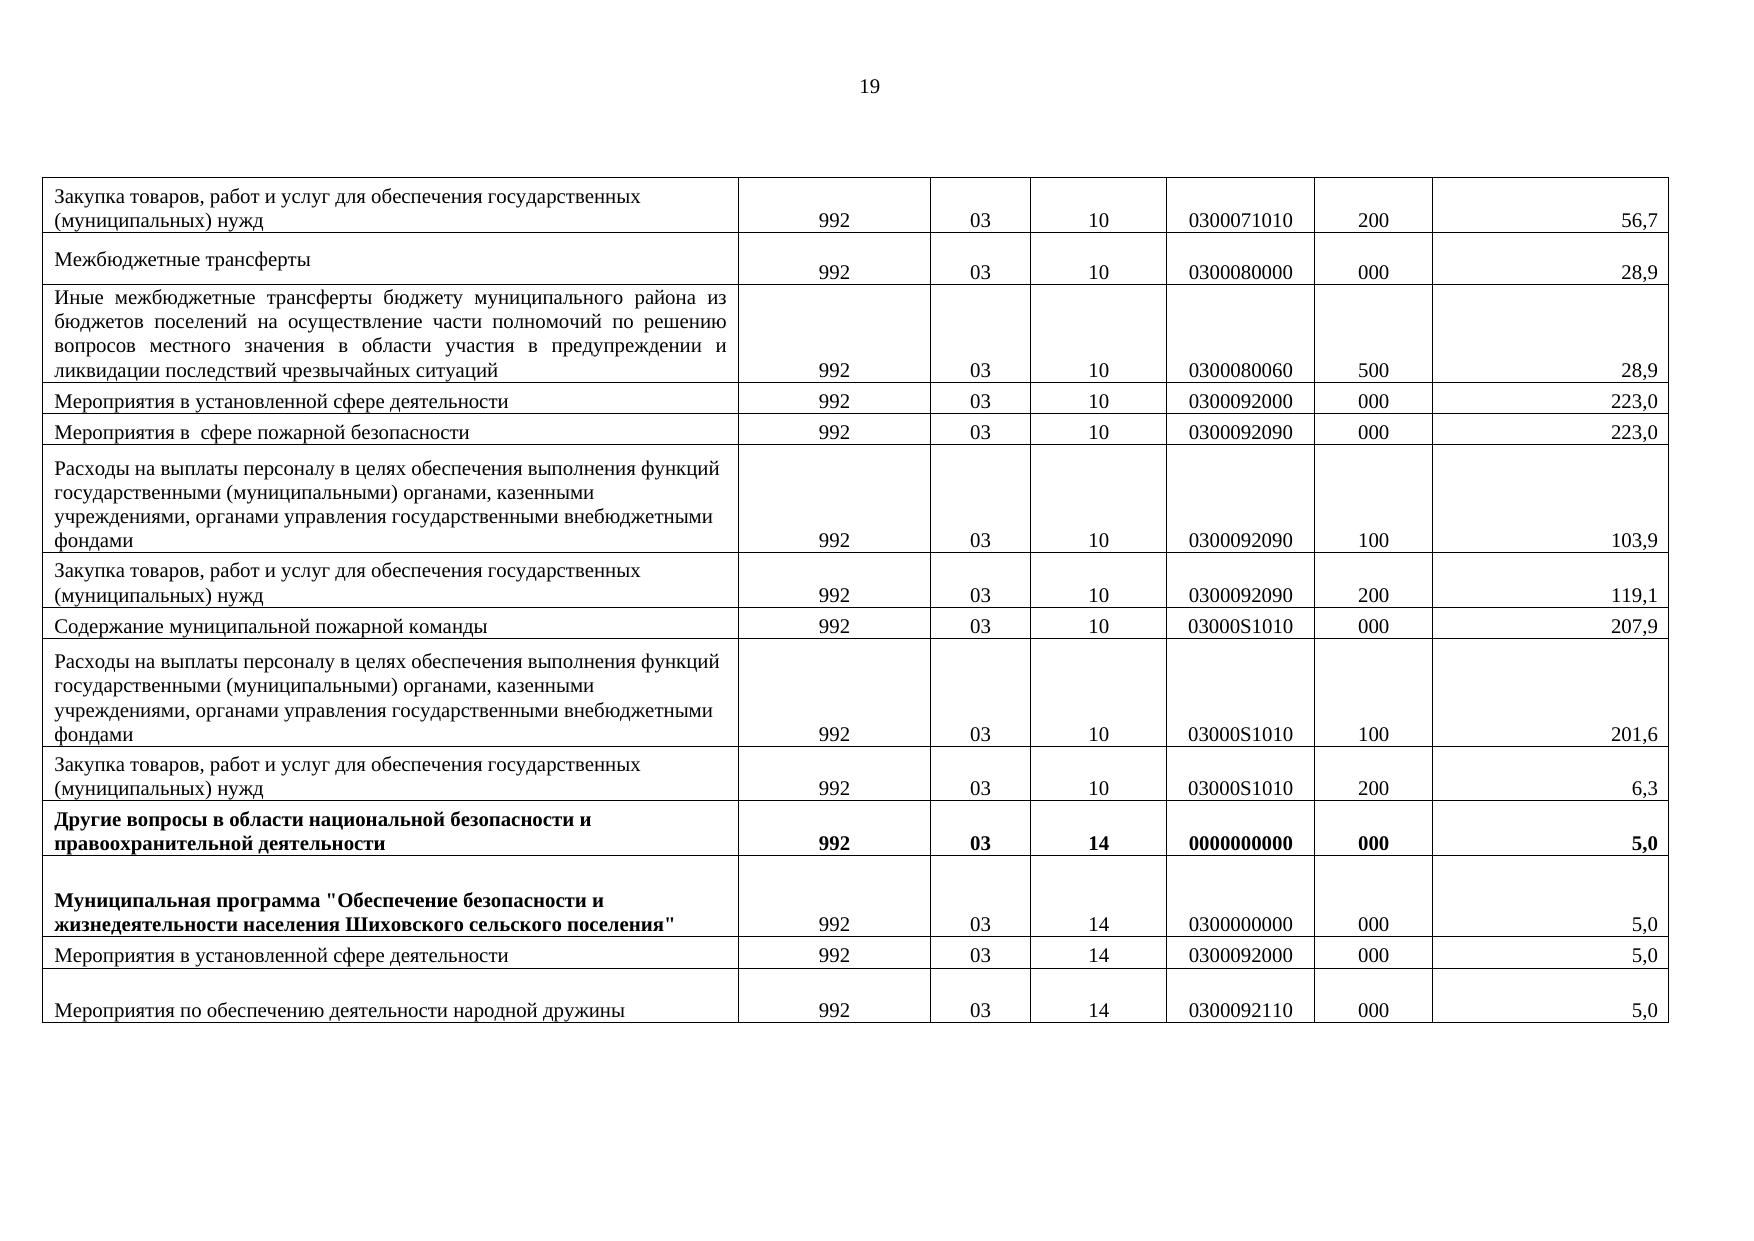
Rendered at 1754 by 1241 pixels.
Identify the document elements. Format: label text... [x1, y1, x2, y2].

table_cell 000 [1315, 414, 1432, 444]
table_cell 223,0 [1433, 414, 1668, 444]
table_cell 03 [931, 285, 1030, 382]
table_cell 5,0 [1433, 937, 1668, 967]
table_cell 0300080060 [1167, 285, 1314, 382]
table_cell 0300080000 [1167, 233, 1314, 284]
table_cell 223,0 [1433, 383, 1668, 413]
table_cell 0300092000 [1167, 383, 1314, 413]
table_cell Мероприятия в сфере пожарной безопасности [43, 414, 738, 444]
table_cell 992 [739, 178, 930, 232]
table_cell 10 [1031, 747, 1166, 800]
table_cell 500 [1315, 285, 1432, 382]
table_cell Закупка товаров, работ и услуг для обеспечения государственных (муниципальных) нужд [43, 178, 738, 232]
table_cell 000 [1315, 937, 1432, 967]
table_cell 10 [1031, 233, 1166, 284]
table_cell 03 [931, 937, 1030, 967]
table_cell 14 [1031, 801, 1166, 855]
table_cell 10 [1031, 285, 1166, 382]
table_cell 03 [931, 414, 1030, 444]
table_cell 5,0 [1433, 856, 1668, 936]
table_cell Расходы на выплаты персоналу в целях обеспечения выполнения функций государственными (муниципальными) органами, казенными учреждениями, органами управления государственными внебюджетными фондами [43, 639, 738, 746]
table_cell Расходы на выплаты персоналу в целях обеспечения выполнения функций государственными (муниципальными) органами, казенными учреждениями, органами управления государственными внебюджетными фондами [43, 445, 738, 552]
table_cell 992 [739, 969, 930, 1022]
table_cell 992 [739, 285, 930, 382]
table_cell 14 [1031, 937, 1166, 967]
table_cell 992 [739, 937, 930, 967]
table_cell 03000S1010 [1167, 608, 1314, 638]
table_cell 0300092090 [1167, 414, 1314, 444]
table_cell 14 [1031, 856, 1166, 936]
table_cell 28,9 [1433, 285, 1668, 382]
table_cell 5,0 [1433, 969, 1668, 1022]
table_cell 0300092090 [1167, 445, 1314, 552]
table_cell 03 [931, 445, 1030, 552]
table_cell 0300071010 [1167, 178, 1314, 232]
table_cell 03 [931, 639, 1030, 746]
table_cell 992 [739, 856, 930, 936]
table_cell 03 [931, 969, 1030, 1022]
table_cell Межбюджетные трансферты [43, 233, 738, 284]
table_cell 03 [931, 553, 1030, 607]
table_cell Закупка товаров, работ и услуг для обеспечения государственных (муниципальных) нужд [43, 747, 738, 800]
table_cell 000 [1315, 856, 1432, 936]
table_cell 03 [931, 856, 1030, 936]
table_cell 03000S1010 [1167, 639, 1314, 746]
table_cell 200 [1315, 747, 1432, 800]
table_cell 10 [1031, 383, 1166, 413]
table_cell 03 [931, 608, 1030, 638]
table_cell 03 [931, 178, 1030, 232]
table_cell 000 [1315, 969, 1432, 1022]
table_cell 992 [739, 801, 930, 855]
table_cell 03 [931, 801, 1030, 855]
table_cell 6,3 [1433, 747, 1668, 800]
table_cell 201,6 [1433, 639, 1668, 746]
table_cell Закупка товаров, работ и услуг для обеспечения государственных (муниципальных) нужд [43, 553, 738, 607]
table_cell 992 [739, 414, 930, 444]
table_cell 992 [739, 639, 930, 746]
table_cell 10 [1031, 414, 1166, 444]
table_cell 992 [739, 747, 930, 800]
table_cell 5,0 [1433, 801, 1668, 855]
table_cell 14 [1031, 969, 1166, 1022]
table_cell 207,9 [1433, 608, 1668, 638]
table_cell 992 [739, 553, 930, 607]
table_cell 0000000000 [1167, 801, 1314, 855]
table_cell 03 [931, 383, 1030, 413]
table_cell 56,7 [1433, 178, 1668, 232]
table_cell 103,9 [1433, 445, 1668, 552]
table_cell 992 [739, 233, 930, 284]
table_cell 0300092110 [1167, 969, 1314, 1022]
table_cell Мероприятия в установленной сфере деятельности [43, 383, 738, 413]
table_cell 10 [1031, 178, 1166, 232]
table_cell 03 [931, 233, 1030, 284]
table_cell 200 [1315, 178, 1432, 232]
table_cell Содержание муниципальной пожарной команды [43, 608, 738, 638]
table_cell Другие вопросы в области национальной безопасности и правоохранительной деятельности [43, 801, 738, 855]
table_cell 10 [1031, 608, 1166, 638]
table_cell 100 [1315, 639, 1432, 746]
table_cell 119,1 [1433, 553, 1668, 607]
table_cell 10 [1031, 553, 1166, 607]
table_cell 200 [1315, 553, 1432, 607]
table_cell 10 [1031, 445, 1166, 552]
table_cell 000 [1315, 233, 1432, 284]
table_cell 000 [1315, 608, 1432, 638]
table_cell 100 [1315, 445, 1432, 552]
table_cell Мероприятия в установленной сфере деятельности [43, 937, 738, 967]
table_cell 992 [739, 608, 930, 638]
table_cell 28,9 [1433, 233, 1668, 284]
table_cell 0300092000 [1167, 937, 1314, 967]
table_cell Мероприятия по обеспечению деятельности народной дружины [43, 969, 738, 1022]
table_cell 000 [1315, 801, 1432, 855]
table_cell 000 [1315, 383, 1432, 413]
table_cell Муниципальная программа "Обеспечение безопасности и жизнедеятельности населения Шиховского сельского поселения" [43, 856, 738, 936]
table_cell 03000S1010 [1167, 747, 1314, 800]
table_cell 0300092090 [1167, 553, 1314, 607]
table_cell 992 [739, 383, 930, 413]
table_cell 0300000000 [1167, 856, 1314, 936]
table_cell 992 [739, 445, 930, 552]
table_cell Иные межбюджетные трансферты бюджету муниципального района из бюджетов поселений на осуществление части полномочий по решению вопросов местного значения в области участия в предупреждении и ликвидации последствий чрезвычайных ситуаций [43, 285, 738, 382]
table_cell 03 [931, 747, 1030, 800]
table_cell 10 [1031, 639, 1166, 746]
